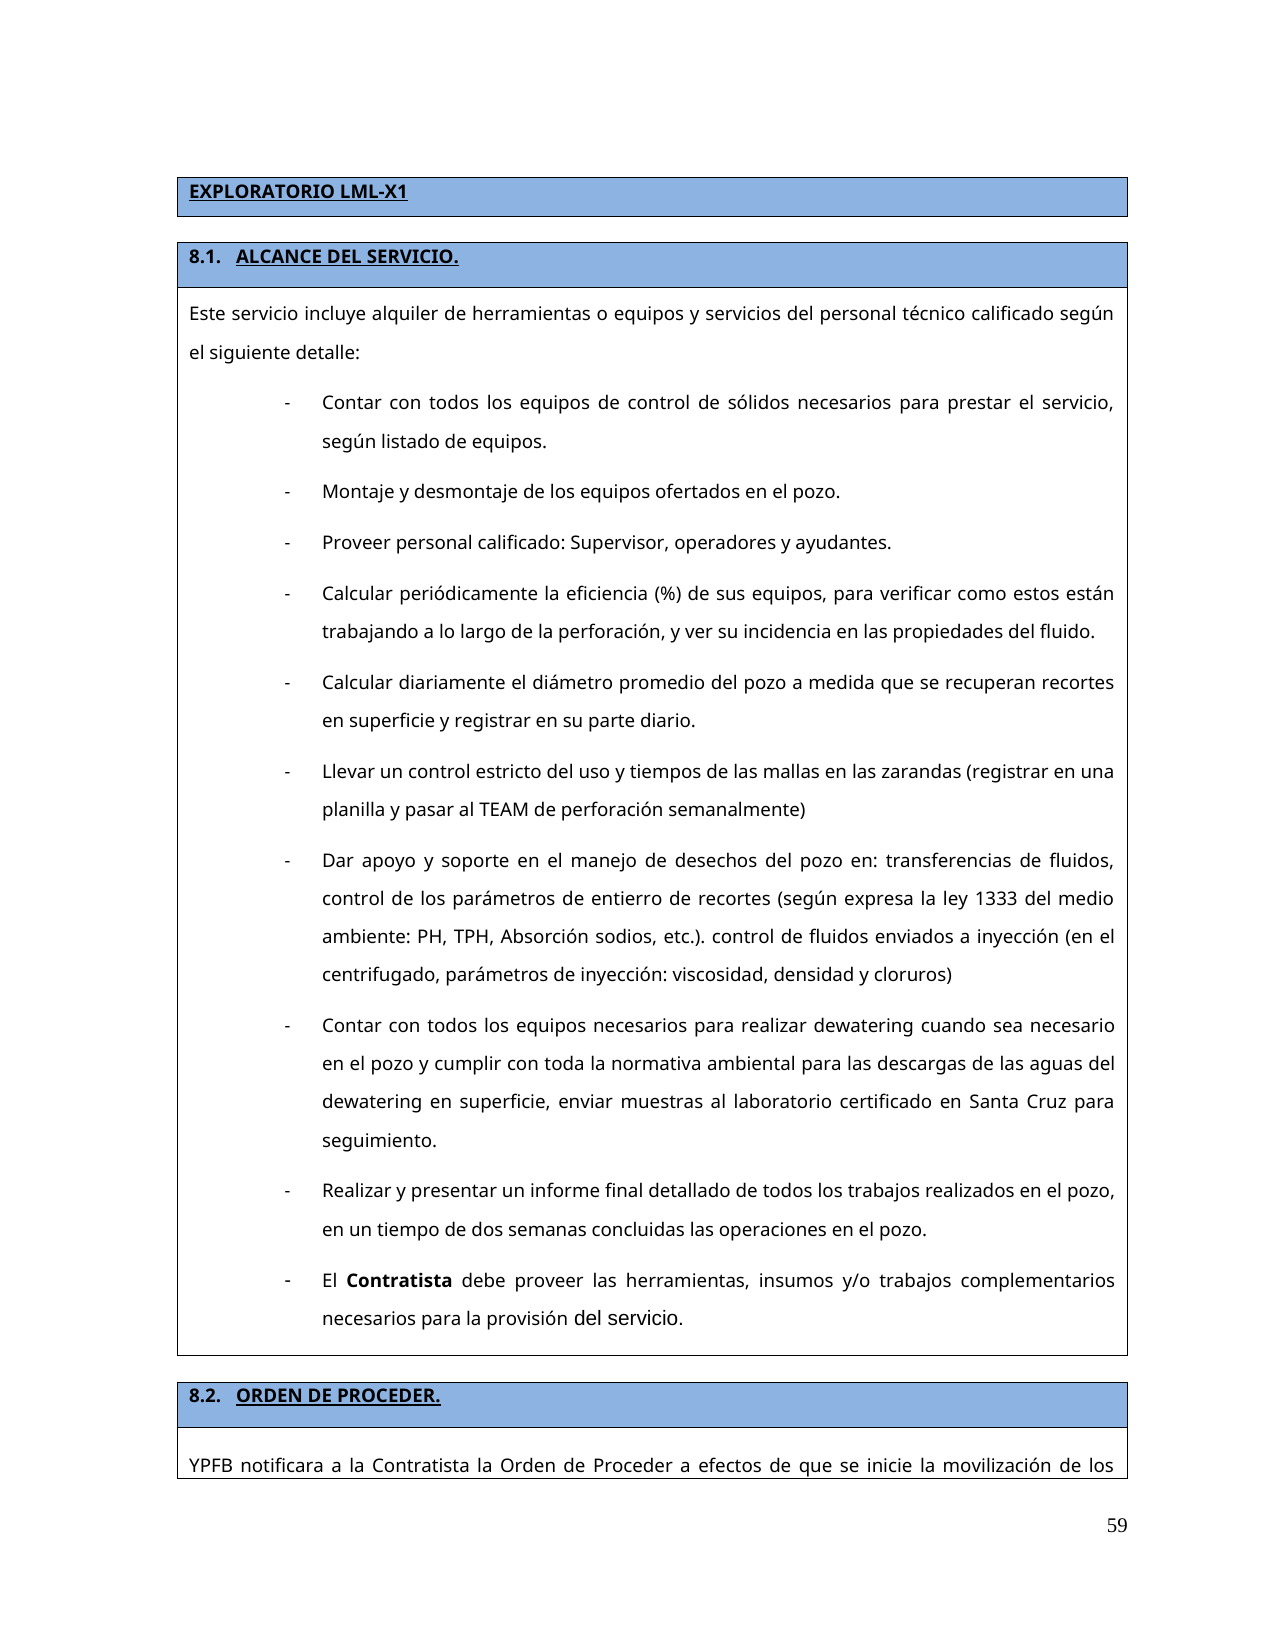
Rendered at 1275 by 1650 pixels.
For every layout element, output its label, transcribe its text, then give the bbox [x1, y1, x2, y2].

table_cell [178, 1428, 1127, 1478]
table_header 8.2. ORDEN DE PROCEDER. [178, 1383, 1127, 1427]
table_cell Este servicio incluye alquiler de herramientas o equipos y servicios del personal técnico calificado según el siguiente detalle: Contar con todos los equipos de control de sólidos necesarios para prestar el servicio, según listado de equipos. Montaje y desmontaje de los equipos ofertados en el pozo. Proveer personal calificado: Supervisor, operadores y ayudantes. Calcular periódicamente la eficiencia (%) de sus equipos, para verificar como estos están trabajando a lo largo de la perforación, y ver su incidencia en las propiedades del fluido. Calcular diariamente el diámetro promedio del pozo a medida que se recuperan recortes en superficie y registrar en su parte diario. Llevar un control estricto del uso y tiempos de las mallas en las zarandas (registrar en una planilla y pasar al TEAM de perforación semanalmente) Dar apoyo y soporte en el manejo de desechos del pozo en: transferencias de fluidos, control de los parámetros de entierro de recortes (según expresa la ley 1333 del medio ambiente: PH, TPH, Absorción sodios, etc.). control de fluidos enviados a inyección (en el centrifugado, parámetros de inyección: viscosidad, densidad y cloruros) Contar con todos los equipos necesarios para realizar dewatering cuando sea necesario en el pozo y cumplir con toda la normativa ambiental para las descargas de las aguas del dewatering en superficie, enviar muestras al laboratorio certificado en Santa Cruz para seguimiento. Realizar y presentar un informe final detallado de todos los trabajos realizados en el pozo, en un tiempo de dos semanas concluidas las operaciones en el pozo. El Contratista debe proveer las herramientas, insumos y/o trabajos complementarios necesarios para la provisión del servicio. [178, 288, 1127, 1355]
table_header 8.1. ALCANCE DEL SERVICIO. [178, 243, 1127, 287]
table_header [178, 178, 1127, 216]
